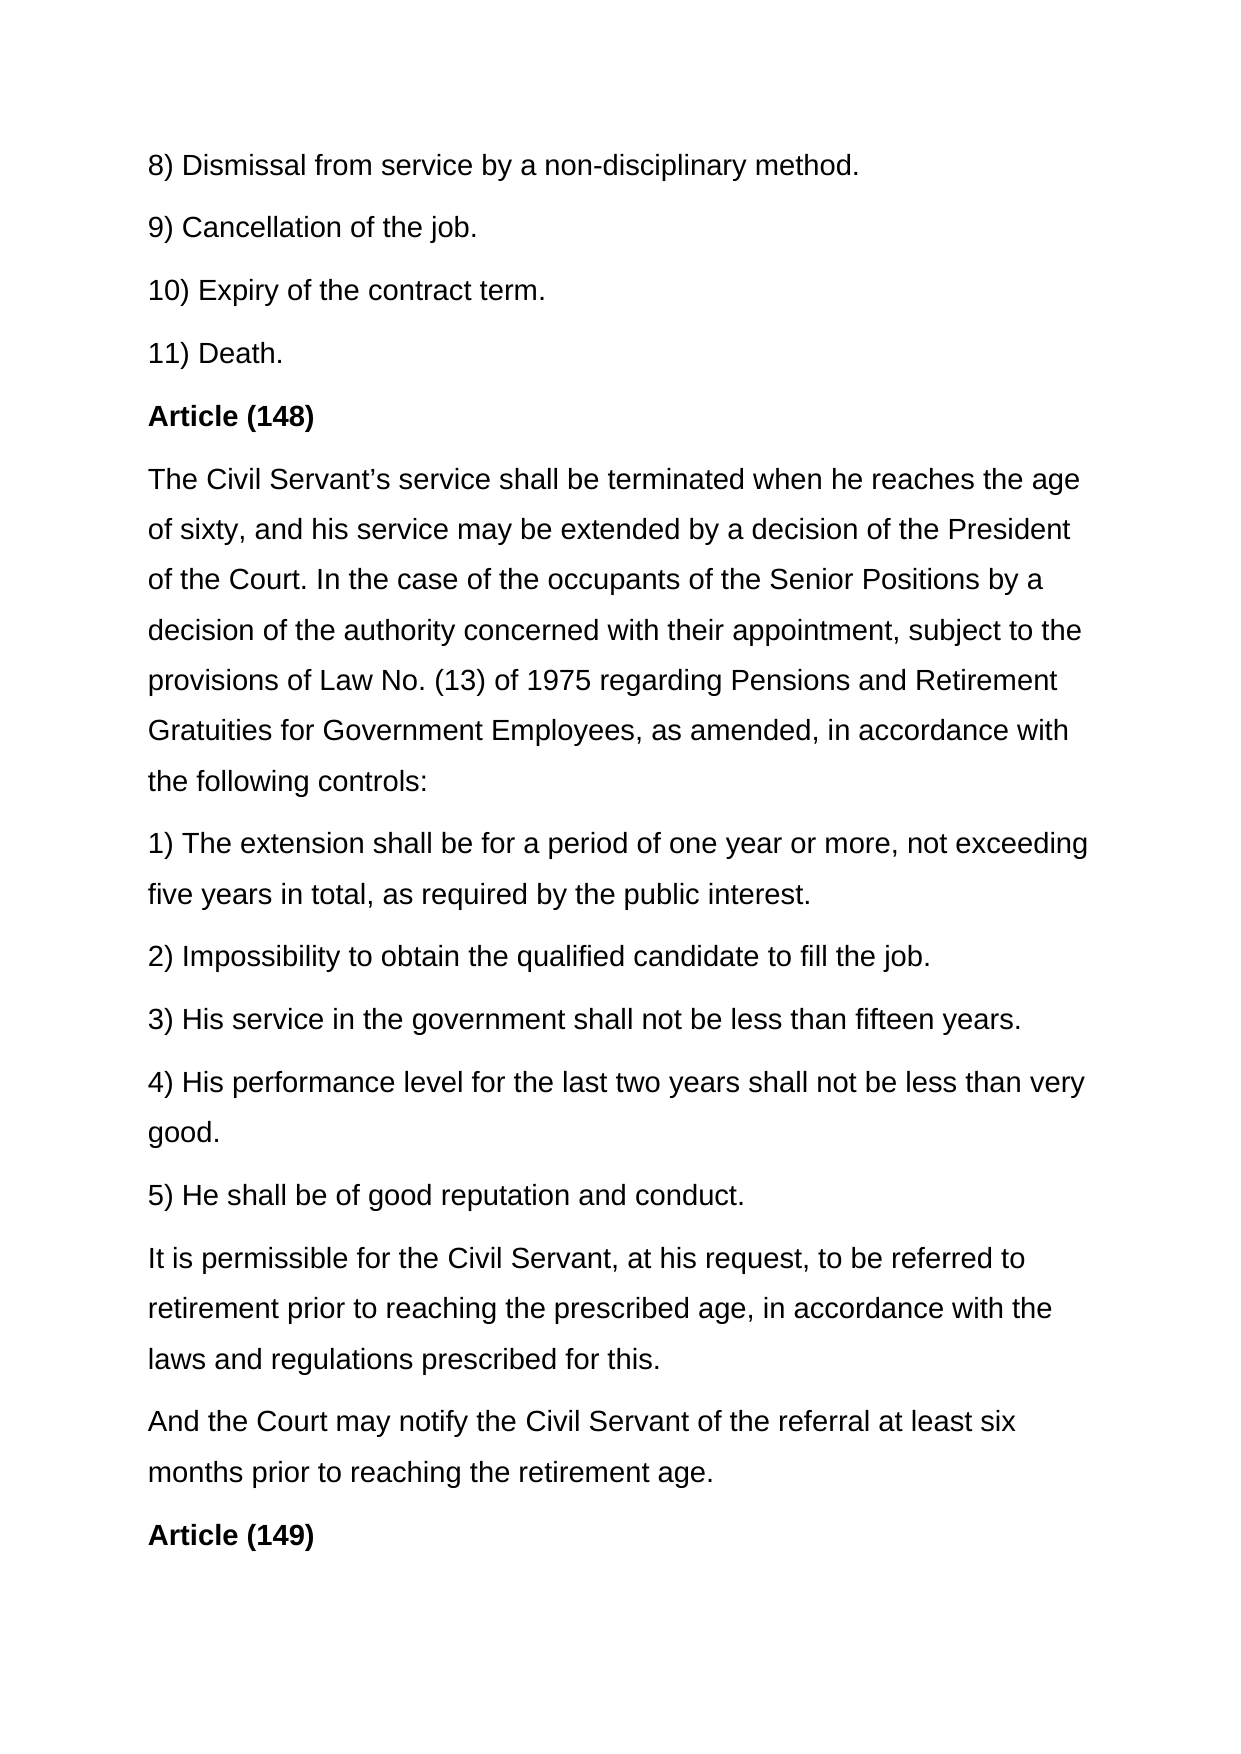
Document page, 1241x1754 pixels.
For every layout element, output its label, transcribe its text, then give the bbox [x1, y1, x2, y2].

text 3) His service in the government shall not be less than fifteen years. [148, 1002, 1093, 1036]
text 2) Impossibility to obtain the qualified candidate to fill the job. [148, 939, 1093, 973]
text 8) Dismissal from service by a non-disciplinary method. [148, 148, 1093, 181]
text 9) Cancellation of the job. [148, 210, 1093, 244]
text 11) Death. [148, 336, 1093, 369]
text And the Court may notify the Civil Servant of the referral at least six months prior to reaching the retirement age. [148, 1404, 1093, 1488]
text 1) The extension shall be for a period of one year or more, not exceeding five years in total, as required by the public interest. [148, 826, 1093, 910]
text Article (148) [148, 399, 1093, 432]
text Article (149) [148, 1518, 1093, 1551]
text 10) Expiry of the contract term. [148, 273, 1093, 307]
text 5) He shall be of good reputation and conduct. [148, 1178, 1093, 1212]
text 4) His performance level for the last two years shall not be less than very good. [148, 1065, 1093, 1149]
text It is permissible for the Civil Servant, at his request, to be referred to retirement prior to reaching the prescribed age, in accordance with the laws and regulations prescribed for this. [148, 1241, 1093, 1375]
text The Civil Servant’s service shall be terminated when he reaches the age of sixty, and his service may be extended by a decision of the President of the Court. In the case of the occupants of the Senior Positions by a decision of the authority concerned with their appointment, subject to the provisions of Law No. (13) of 1975 regarding Pensions and Retirement Gratuities for Government Employees, as amended, in accordance with the following controls: [148, 462, 1093, 797]
